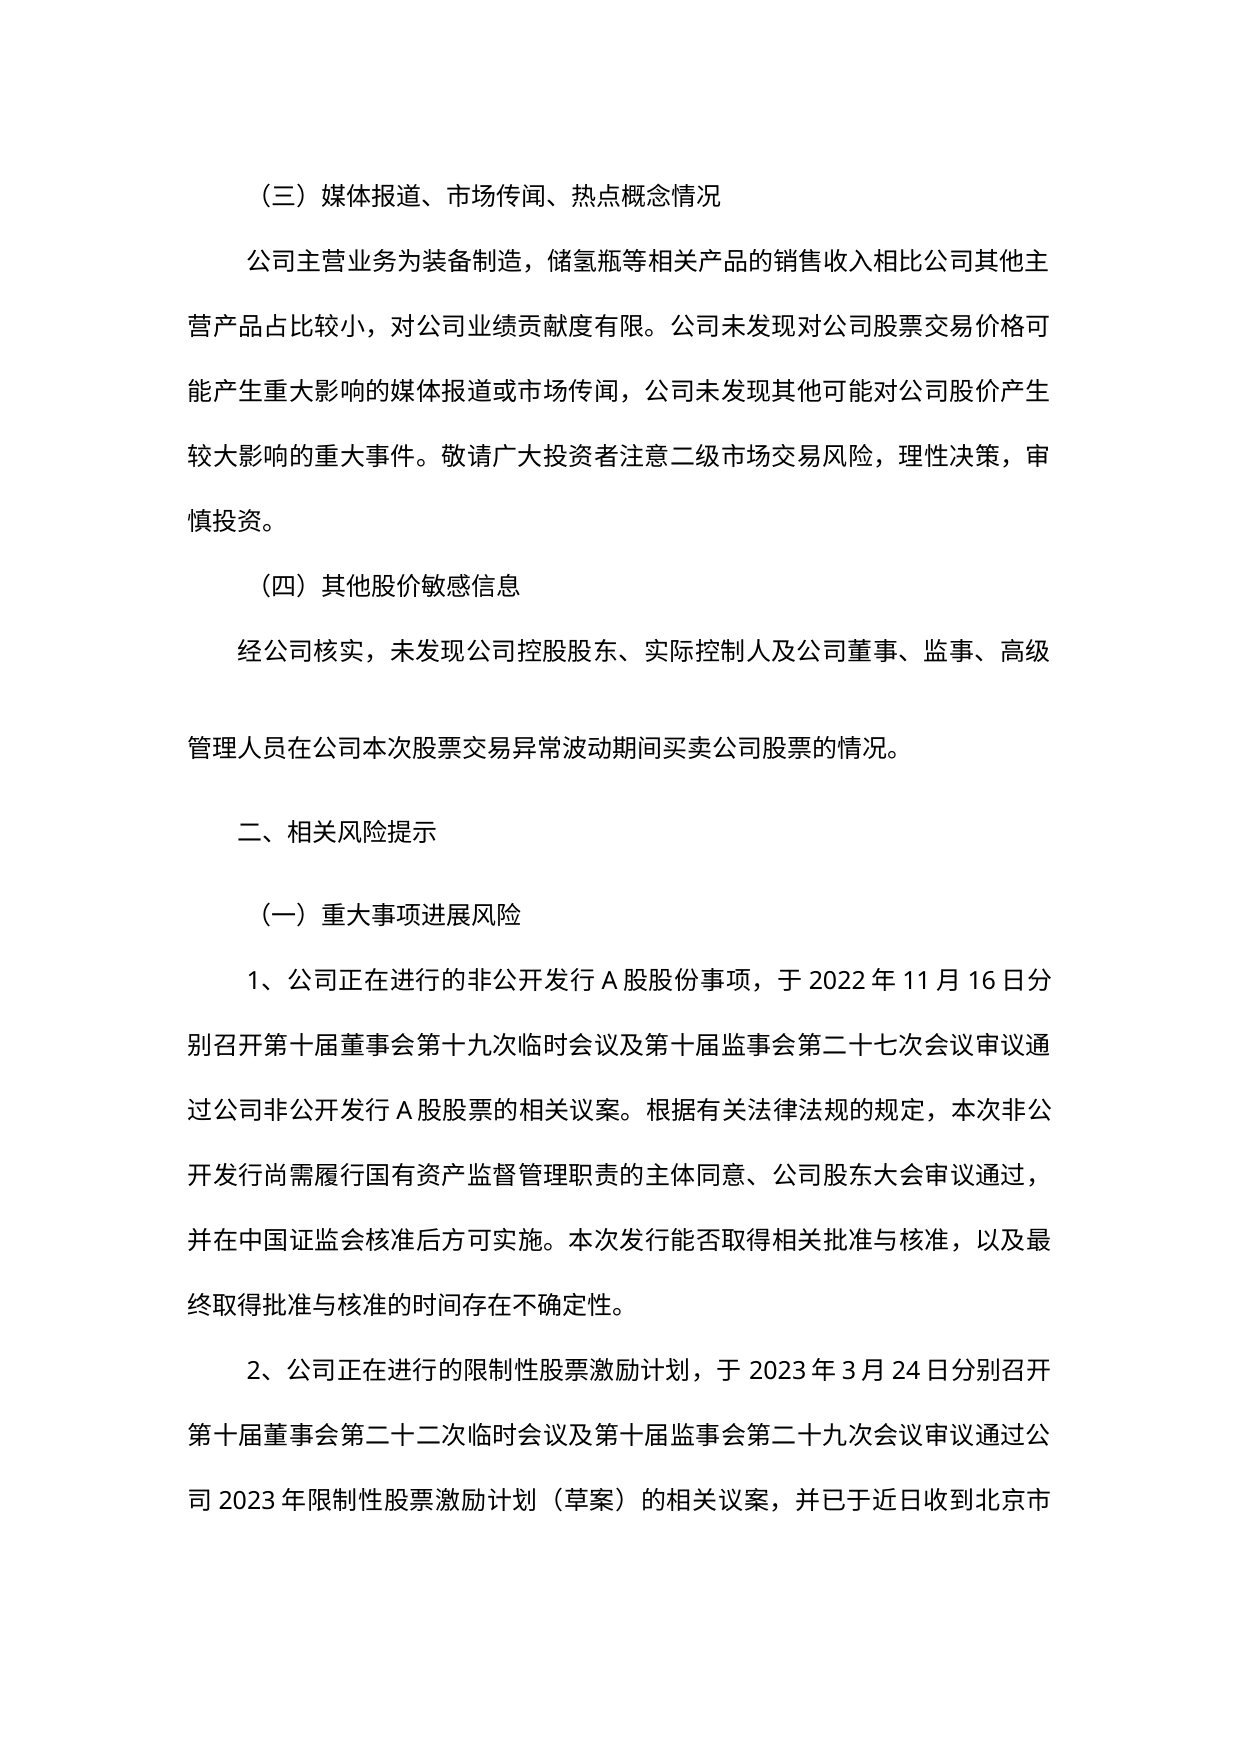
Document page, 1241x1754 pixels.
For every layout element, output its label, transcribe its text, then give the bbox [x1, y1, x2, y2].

text 经公司核实，未发现公司控股股东、实际控制人及公司董事、监事、高级管理人员在公司本次股票交易异常波动期间买卖公司股票的情况。 [187, 617, 1053, 779]
text （四）其他股价敏感信息 [187, 552, 1053, 617]
text 公司主营业务为装备制造，储氢瓶等相关产品的销售收入相比公司其他主营产品占比较小，对公司业绩贡献度有限。公司未发现对公司股票交易价格可能产生重大影响的媒体报道或市场传闻，公司未发现其他可能对公司股价产生较大影响的重大事件。敬请广大投资者注意二级市场交易风险，理性决策，审慎投资。 [187, 227, 1053, 552]
text （三）媒体报道、市场传闻、热点概念情况 [187, 162, 1053, 227]
text （一）重大事项进展风险 [187, 881, 1053, 946]
text 1、公司正在进行的非公开发行A股股份事项，于2022年11月16日分别召开第十届董事会第十九次临时会议及第十届监事会第二十七次会议审议通过公司非公开发行A股股票的相关议案。根据有关法律法规的规定，本次非公开发行尚需履行国有资产监督管理职责的主体同意、公司股东大会审议通过，并在中国证监会核准后方可实施。本次发行能否取得相关批准与核准，以及最终取得批准与核准的时间存在不确定性。 [187, 946, 1053, 1336]
text 二、相关风险提示 [187, 798, 1053, 863]
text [187, 1336, 1053, 1531]
